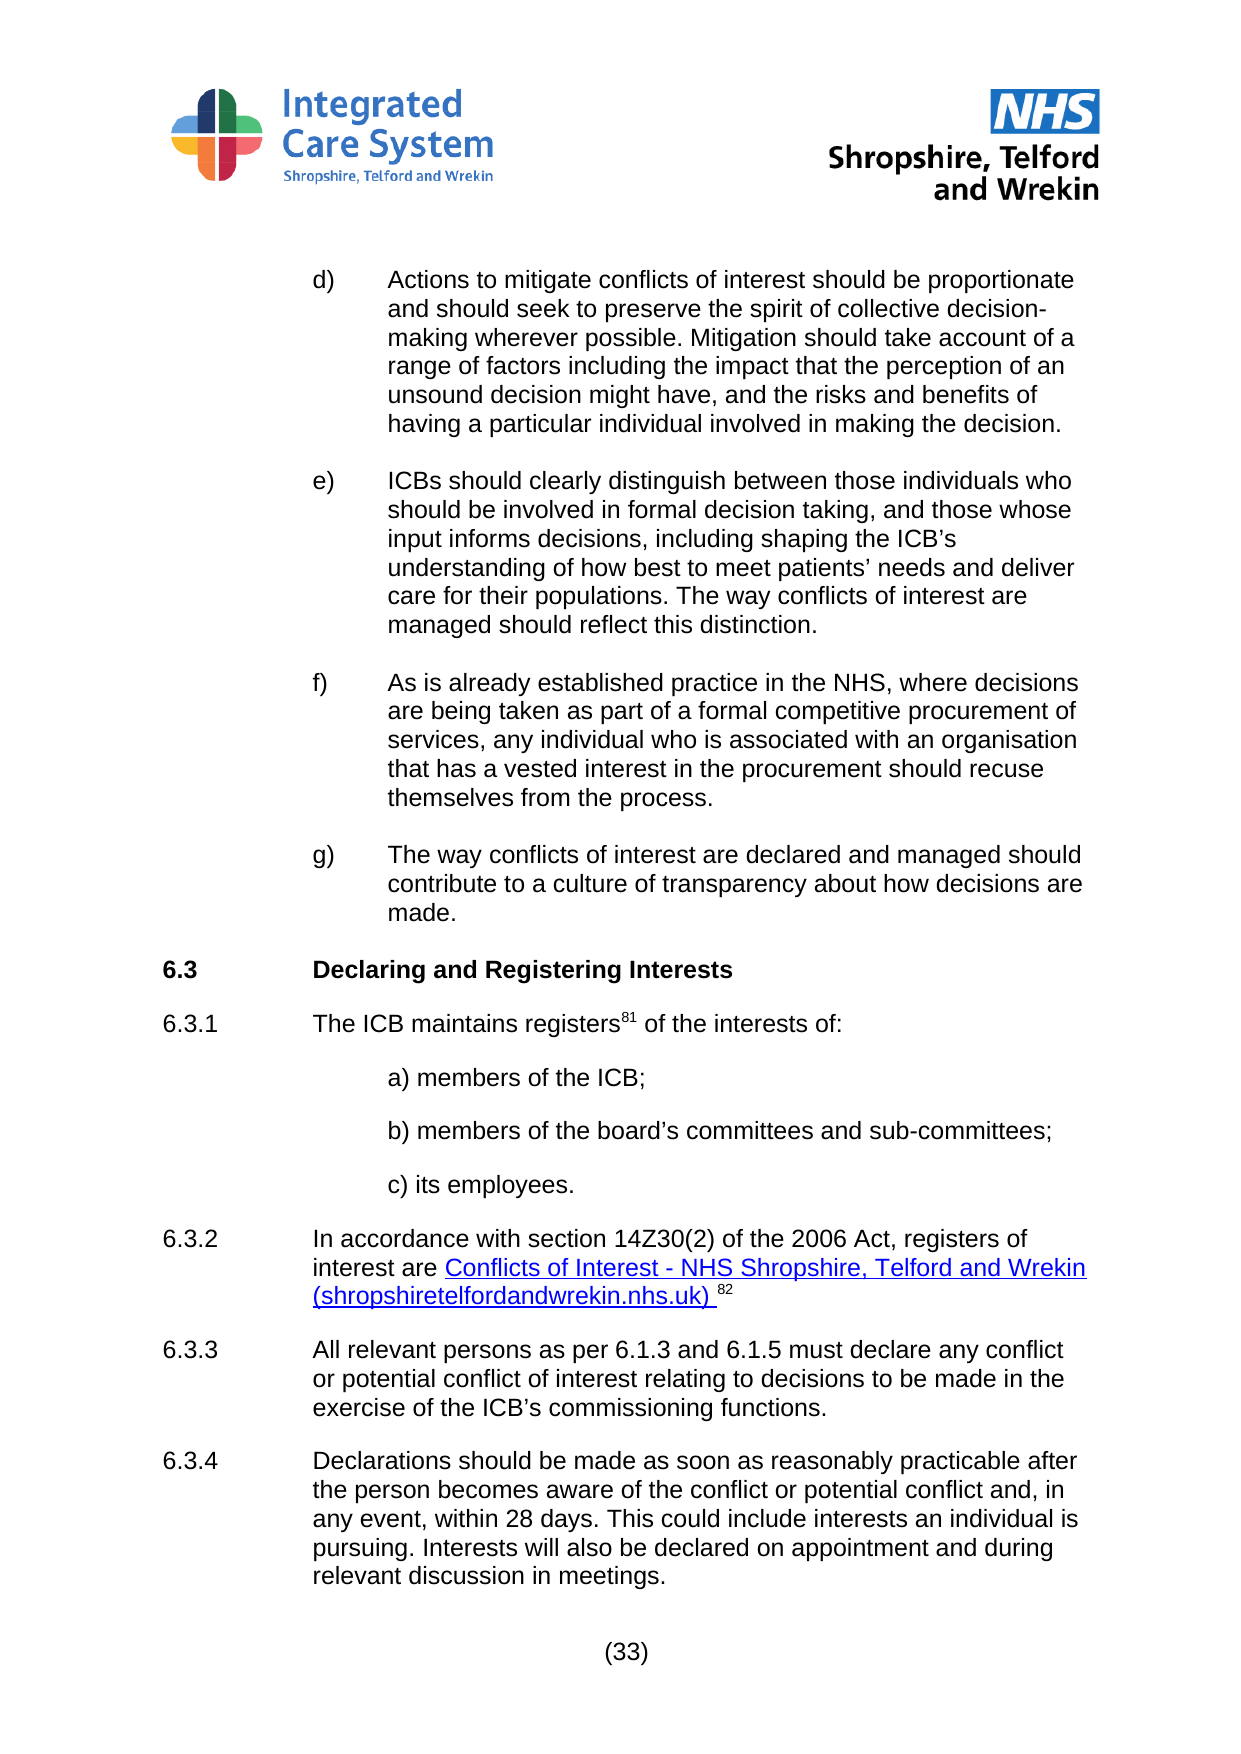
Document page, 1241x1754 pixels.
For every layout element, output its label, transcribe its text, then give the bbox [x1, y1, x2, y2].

text e) ICBs should clearly distinguish between those individuals who should be involved in formal decision taking, and those whose input informs decisions, including shaping the ICB’s understanding of how best to meet patients’ needs and deliver care for their populations. The way conflicts of interest are managed should reflect this distinction. [312, 466, 1090, 639]
subtitle 6.3.2 In accordance with section 14Z30(2) of the 2006 Act, registers of interest are Conflicts of Interest - NHS Shropshire, Telford and Wrekin (shropshiretelfordandwrekin.nhs.uk) 82 [162, 1224, 1090, 1310]
subtitle a) members of the ICB; [387, 1062, 1090, 1091]
text g) The way conflicts of interest are declared and managed should contribute to a culture of transparency about how decisions are made. [312, 840, 1090, 926]
subtitle 6.3.1 The ICB maintains registers81 of the interests of: [162, 1009, 1090, 1037]
subtitle b) members of the board’s committees and sub-committees; [387, 1116, 1090, 1145]
subtitle 6.3.3 All relevant persons as per 6.1.3 and 6.1.5 must declare any conflict or potential conflict of interest relating to decisions to be made in the exercise of the ICB’s commissioning functions. [162, 1335, 1090, 1421]
subtitle 6.3.4 Declarations should be made as soon as reasonably practicable after the person becomes aware of the conflict or potential conflict and, in any event, within 28 days. This could include interests an individual is pursuing. Interests will also be declared on appointment and during relevant discussion in meetings. [162, 1446, 1090, 1590]
subtitle c) its employees. [387, 1170, 1090, 1199]
text f) As is already established practice in the NHS, where decisions are being taken as part of a formal competitive procurement of services, any individual who is associated with an organisation that has a vested interest in the procurement should recuse themselves from the process. [312, 667, 1090, 811]
subtitle 6.3 Declaring and Registering Interests [162, 955, 1090, 984]
picture [162, 73, 1103, 203]
text d) Actions to mitigate conflicts of interest should be proportionate and should seek to preserve the spirit of collective decision-making wherever possible. Mitigation should take account of a range of factors including the impact that the perception of an unsound decision might have, and the risks and benefits of having a particular individual involved in making the decision. [312, 265, 1090, 437]
